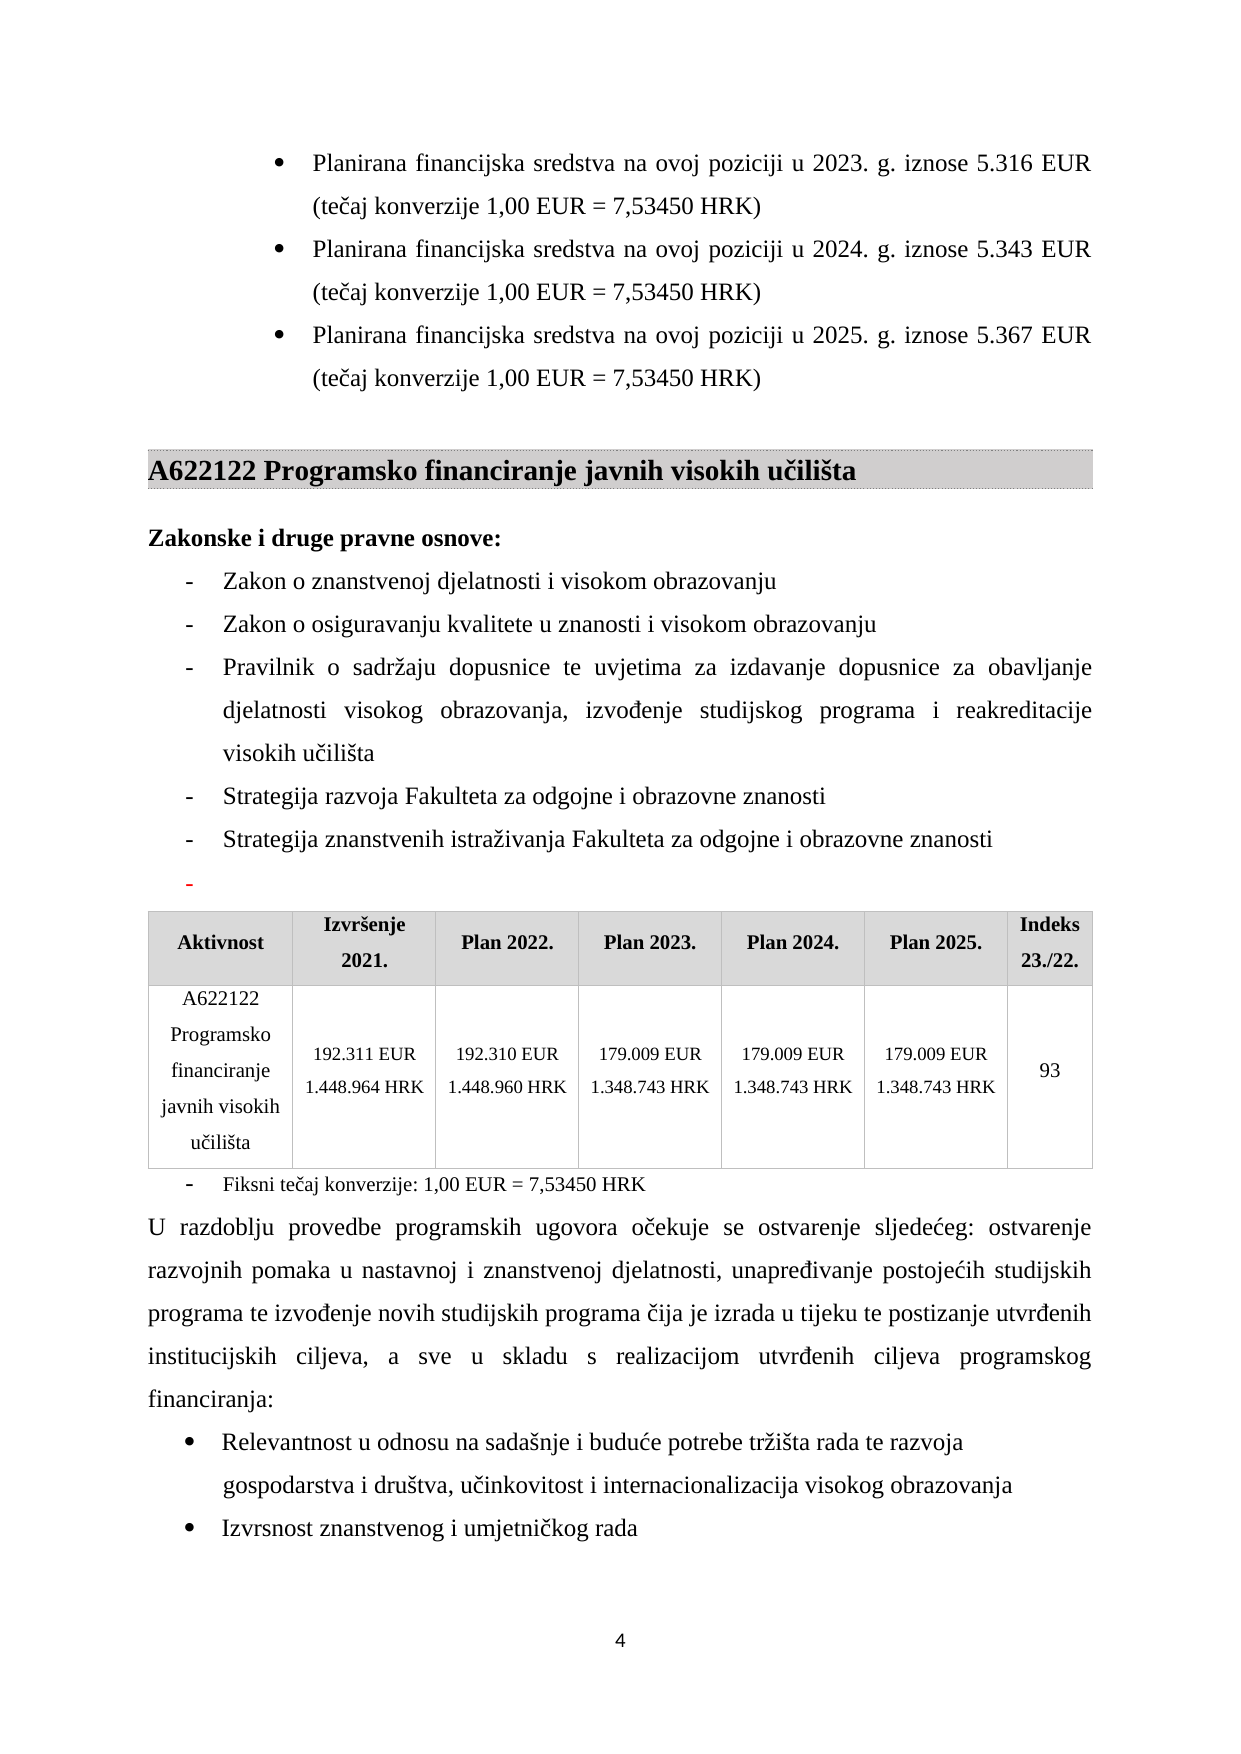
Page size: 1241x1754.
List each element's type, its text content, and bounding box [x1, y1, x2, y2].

list Planirana financijska sredstva na ovoj poziciji u 2023. g. iznose 5.316 EUR (tečaj konverzije 1,00 EUR = 7,53450 HRK) [275, 148, 1093, 219]
list Izvrsnost znanstvenog i umjetničkog rada [185, 1513, 1093, 1542]
list Fiksni tečaj konverzije: 1,00 EUR = 7,53450 HRK [185, 1169, 1093, 1197]
list Planirana financijska sredstva na ovoj poziciji u 2024. g. iznose 5.343 EUR (tečaj konverzije 1,00 EUR = 7,53450 HRK) [275, 234, 1093, 306]
list Pravilnik o sadržaju dopusnice te uvjetima za izdavanje dopusnice za obavljanje djelatnosti visokog obrazovanja, izvođenje studijskog programa i reakreditacije visokih učilišta [185, 652, 1093, 767]
table_header Izvršenje 2021. [293, 912, 435, 985]
table_cell 192.310 EUR 1.448.960 HRK [436, 986, 578, 1167]
text U razdoblju provedbe programskih ugovora očekuje se ostvarenje sljedećeg: ostvarenje razvojnih pomaka u nastavnoj i znanstvenoj djelatnosti, unapređivanje postojećih studijskih programa te izvođenje novih studijskih programa čija je izrada u tijeku te postizanje utvrđenih institucijskih ciljeva, a sve u skladu s realizacijom utvrđenih ciljeva programskog financiranja: [148, 1212, 1093, 1413]
table_header Indeks 23./22. [1008, 912, 1092, 985]
table_cell 93 [1008, 986, 1092, 1167]
table_header Plan 2022. [436, 912, 578, 985]
list Planirana financijska sredstva na ovoj poziciji u 2025. g. iznose 5.367 EUR (tečaj konverzije 1,00 EUR = 7,53450 HRK) [275, 320, 1093, 392]
table_cell 179.009 EUR 1.348.743 HRK [722, 986, 864, 1167]
table_header Plan 2023. [579, 912, 721, 985]
table_header Plan 2024. [722, 912, 864, 985]
table_cell 179.009 EUR 1.348.743 HRK [579, 986, 721, 1167]
list Strategija znanstvenih istraživanja Fakulteta za odgojne i obrazovne znanosti [185, 824, 1093, 853]
list Zakon o znanstvenoj djelatnosti i visokom obrazovanju [185, 566, 1093, 594]
table_cell 192.311 EUR 1.448.964 HRK [293, 986, 435, 1167]
table_header Aktivnost [149, 912, 292, 985]
text Zakonske i druge pravne osnove: [148, 523, 1093, 551]
table_header Plan 2025. [865, 912, 1007, 985]
list Strategija razvoja Fakulteta za odgojne i obrazovne znanosti [185, 781, 1093, 810]
table_cell 179.009 EUR 1.348.743 HRK [865, 986, 1007, 1167]
table_cell A622122 Programsko financiranje javnih visokih učilišta [149, 986, 292, 1167]
list Relevantnost u odnosu na sadašnje i buduće potrebe tržišta rada te razvoja gospodarstva i društva, učinkovitost i internacionalizacija visokog obrazovanja [185, 1427, 1093, 1499]
list Zakon o osiguravanju kvalitete u znanosti i visokom obrazovanju [185, 609, 1093, 638]
text A622122 Programsko financiranje javnih visokih učilišta [148, 449, 1093, 489]
